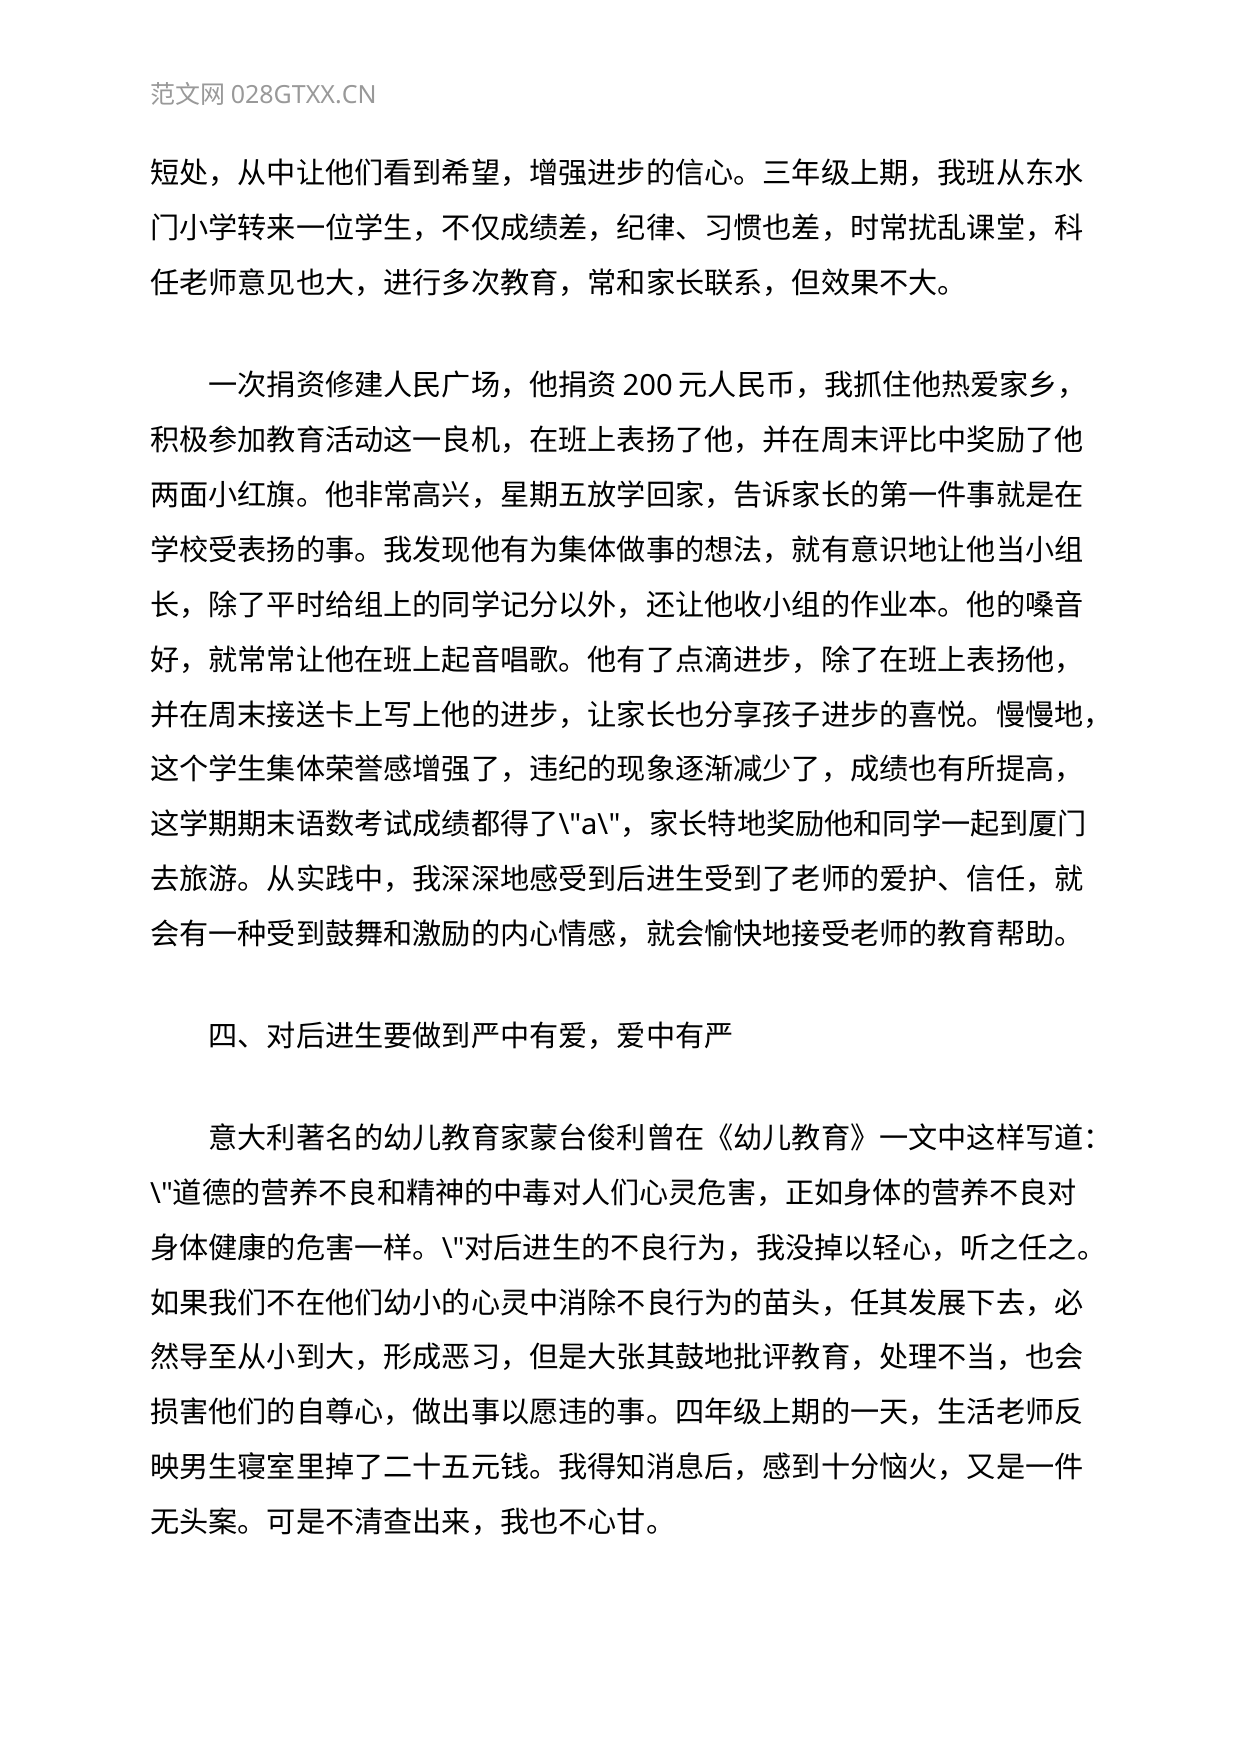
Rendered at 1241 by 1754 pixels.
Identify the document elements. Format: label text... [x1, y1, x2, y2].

text 四、对后进生要做到严中有爱，爱中有严 [150, 1012, 1090, 1055]
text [150, 150, 1090, 302]
text 一次捐资修建人民广场，他捐资200元人民币，我抓住他热爱家乡，积极参加教育活动这一良机，在班上表扬了他，并在周末评比中奖励了他两面小红旗。他非常高兴，星期五放学回家，告诉家长的第一件事就是在学校受表扬的事。我发现他有为集体做事的想法，就有意识地让他当小组长，除了平时给组上的同学记分以外，还让他收小组的作业本。他的嗓音好，就常常让他在班上起音唱歌。他有了点滴进步，除了在班上表扬他，并在周末接送卡上写上他的进步，让家长也分享孩子进步的喜悦。慢慢地，这个学生集体荣誉感增强了，违纪的现象逐渐减少了，成绩也有所提高，这学期期末语数考试成绩都得了\"a\"，家长特地奖励他和同学一起到厦门去旅游。从实践中，我深深地感受到后进生受到了老师的爱护、信任，就会有一种受到鼓舞和激励的内心情感，就会愉快地接受老师的教育帮助。 [150, 362, 1090, 953]
text 意大利著名的幼儿教育家蒙台俊利曾在《幼儿教育》一文中这样写道：\"道德的营养不良和精神的中毒对人们心灵危害，正如身体的营养不良对身体健康的危害一样。\"对后进生的不良行为，我没掉以轻心，听之任之。如果我们不在他们幼小的心灵中消除不良行为的苗头，任其发展下去，必然导至从小到大，形成恶习，但是大张其鼓地批评教育，处理不当，也会损害他们的自尊心，做出事以愿违的事。四年级上期的一天，生活老师反映男生寝室里掉了二十五元钱。我得知消息后，感到十分恼火，又是一件无头案。可是不清查出来，我也不心甘。 [150, 1114, 1090, 1541]
